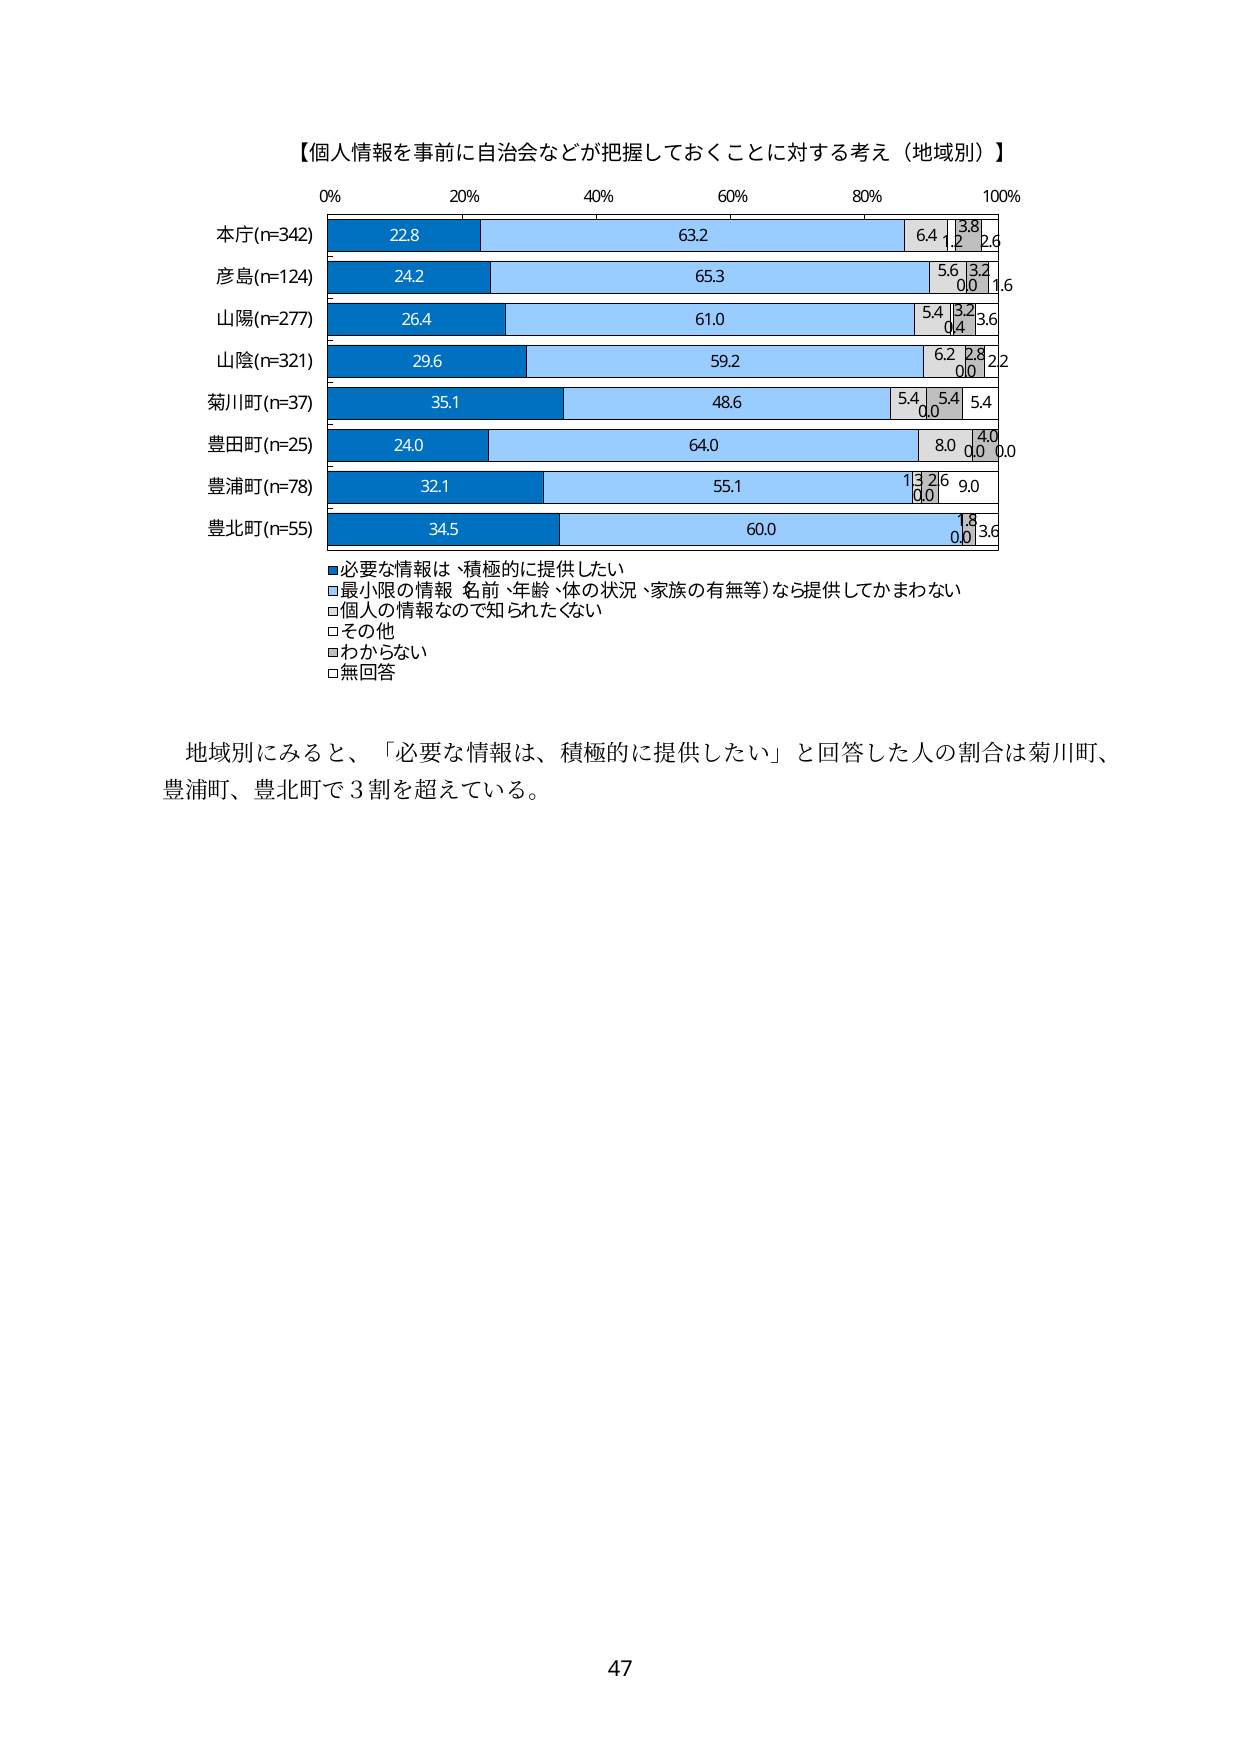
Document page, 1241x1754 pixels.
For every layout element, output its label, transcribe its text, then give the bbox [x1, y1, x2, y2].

text 【個人情報を事前に自治会などが把握しておくことに対する考え（地域別）】 [162, 133, 1122, 170]
text 地域別にみると、「必要な情報は、積極的に提供したい」と回答した人の割合は菊川町、豊浦町、豊北町で３割を超えている。 [162, 733, 1122, 808]
